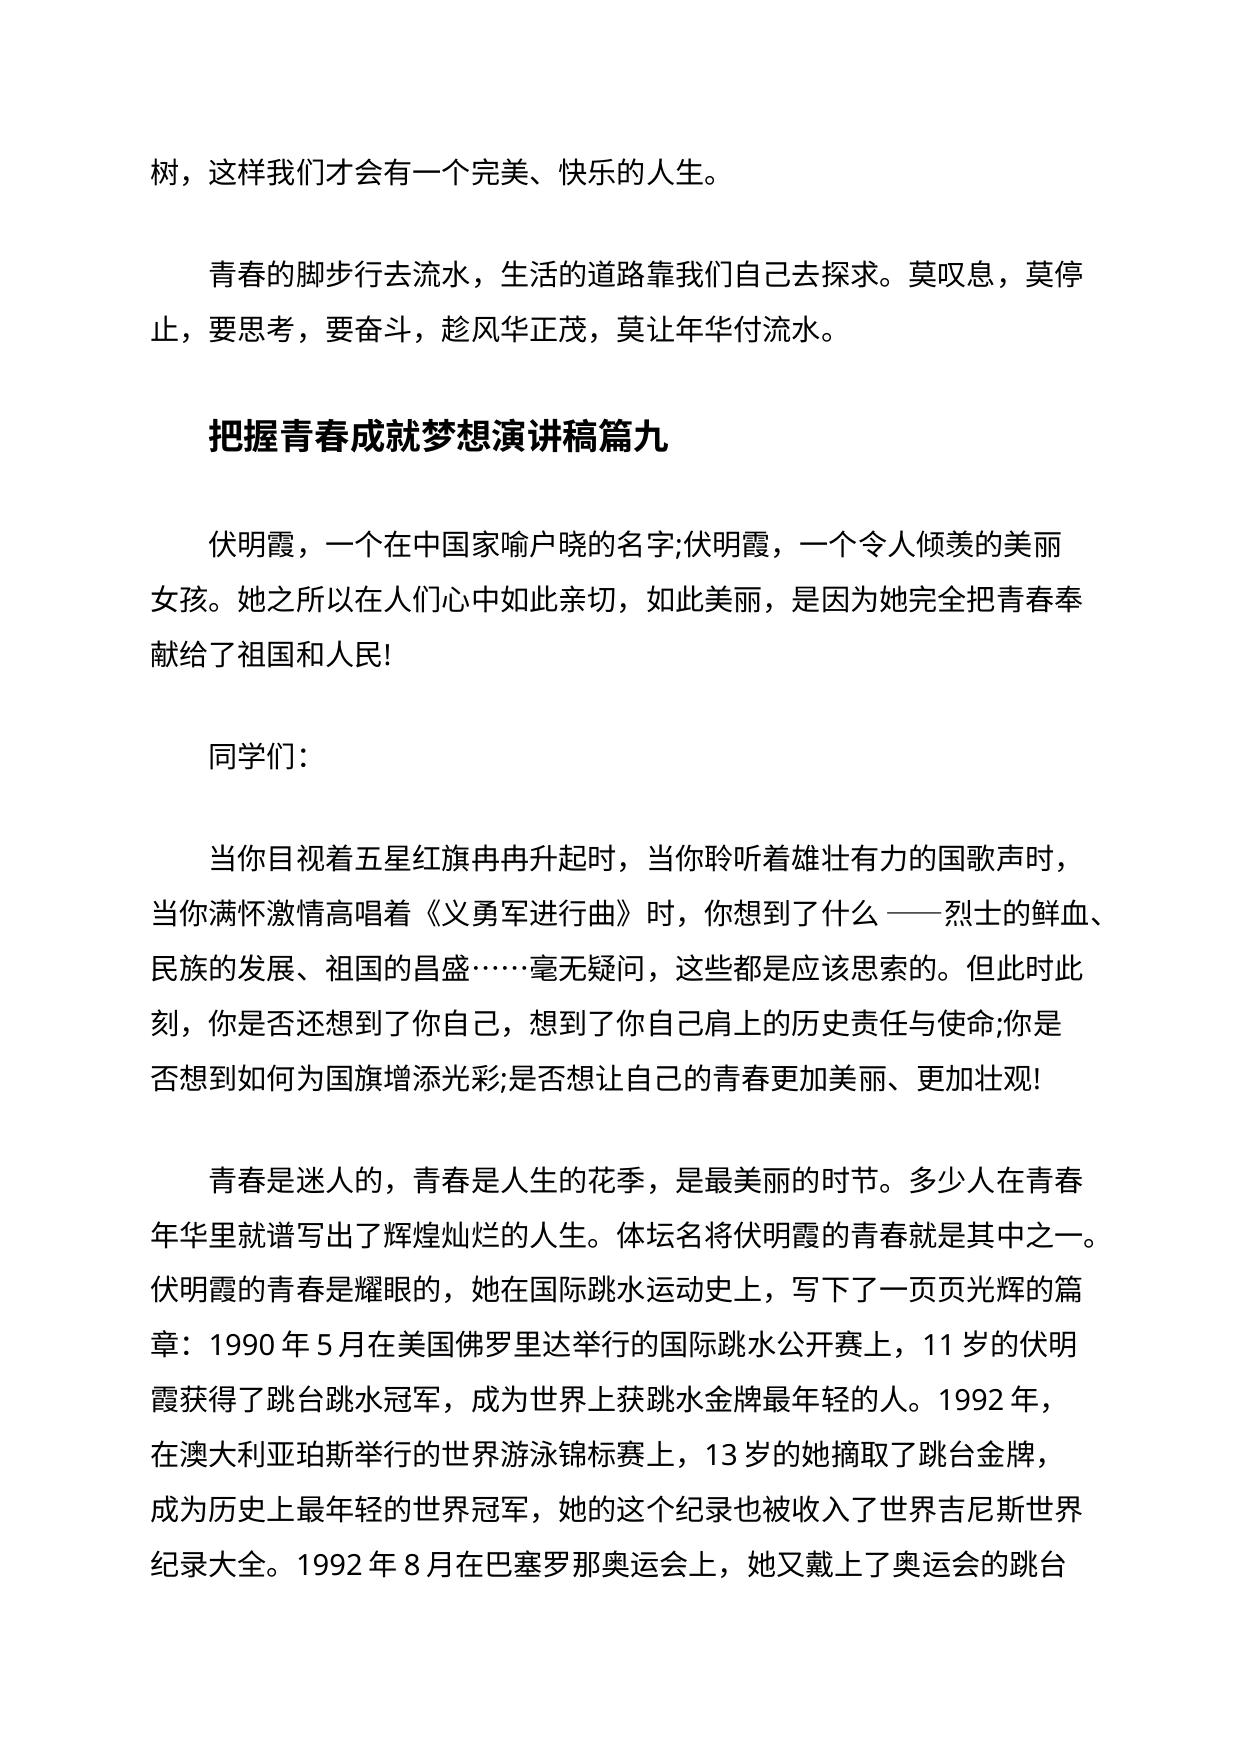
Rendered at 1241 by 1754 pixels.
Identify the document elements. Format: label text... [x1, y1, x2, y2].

text 把握青春成就梦想演讲稿篇九 [150, 408, 1090, 460]
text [150, 1157, 1090, 1584]
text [150, 150, 1090, 192]
text 伏明霞，一个在中国家喻户晓的名字;伏明霞，一个令人倾羡的美丽女孩。她之所以在人们心中如此亲切，如此美丽，是因为她完全把青春奉献给了祖国和人民! [150, 522, 1090, 674]
text 当你目视着五星红旗冉冉升起时，当你聆听着雄壮有力的国歌声时，当你满怀激情高唱着《义勇军进行曲》时，你想到了什么 ——烈士的鲜血、民族的发展、祖国的昌盛……毫无疑问，这些都是应该思索的。但此时此刻，你是否还想到了你自己，想到了你自己肩上的历史责任与使命;你是否想到如何为国旗增添光彩;是否想让自己的青春更加美丽、更加壮观! [150, 836, 1090, 1098]
text 同学们： [150, 734, 1090, 776]
text 青春的脚步行去流水，生活的道路靠我们自己去探求。莫叹息，莫停止，要思考，要奋斗，趁风华正茂，莫让年华付流水。 [150, 252, 1090, 349]
